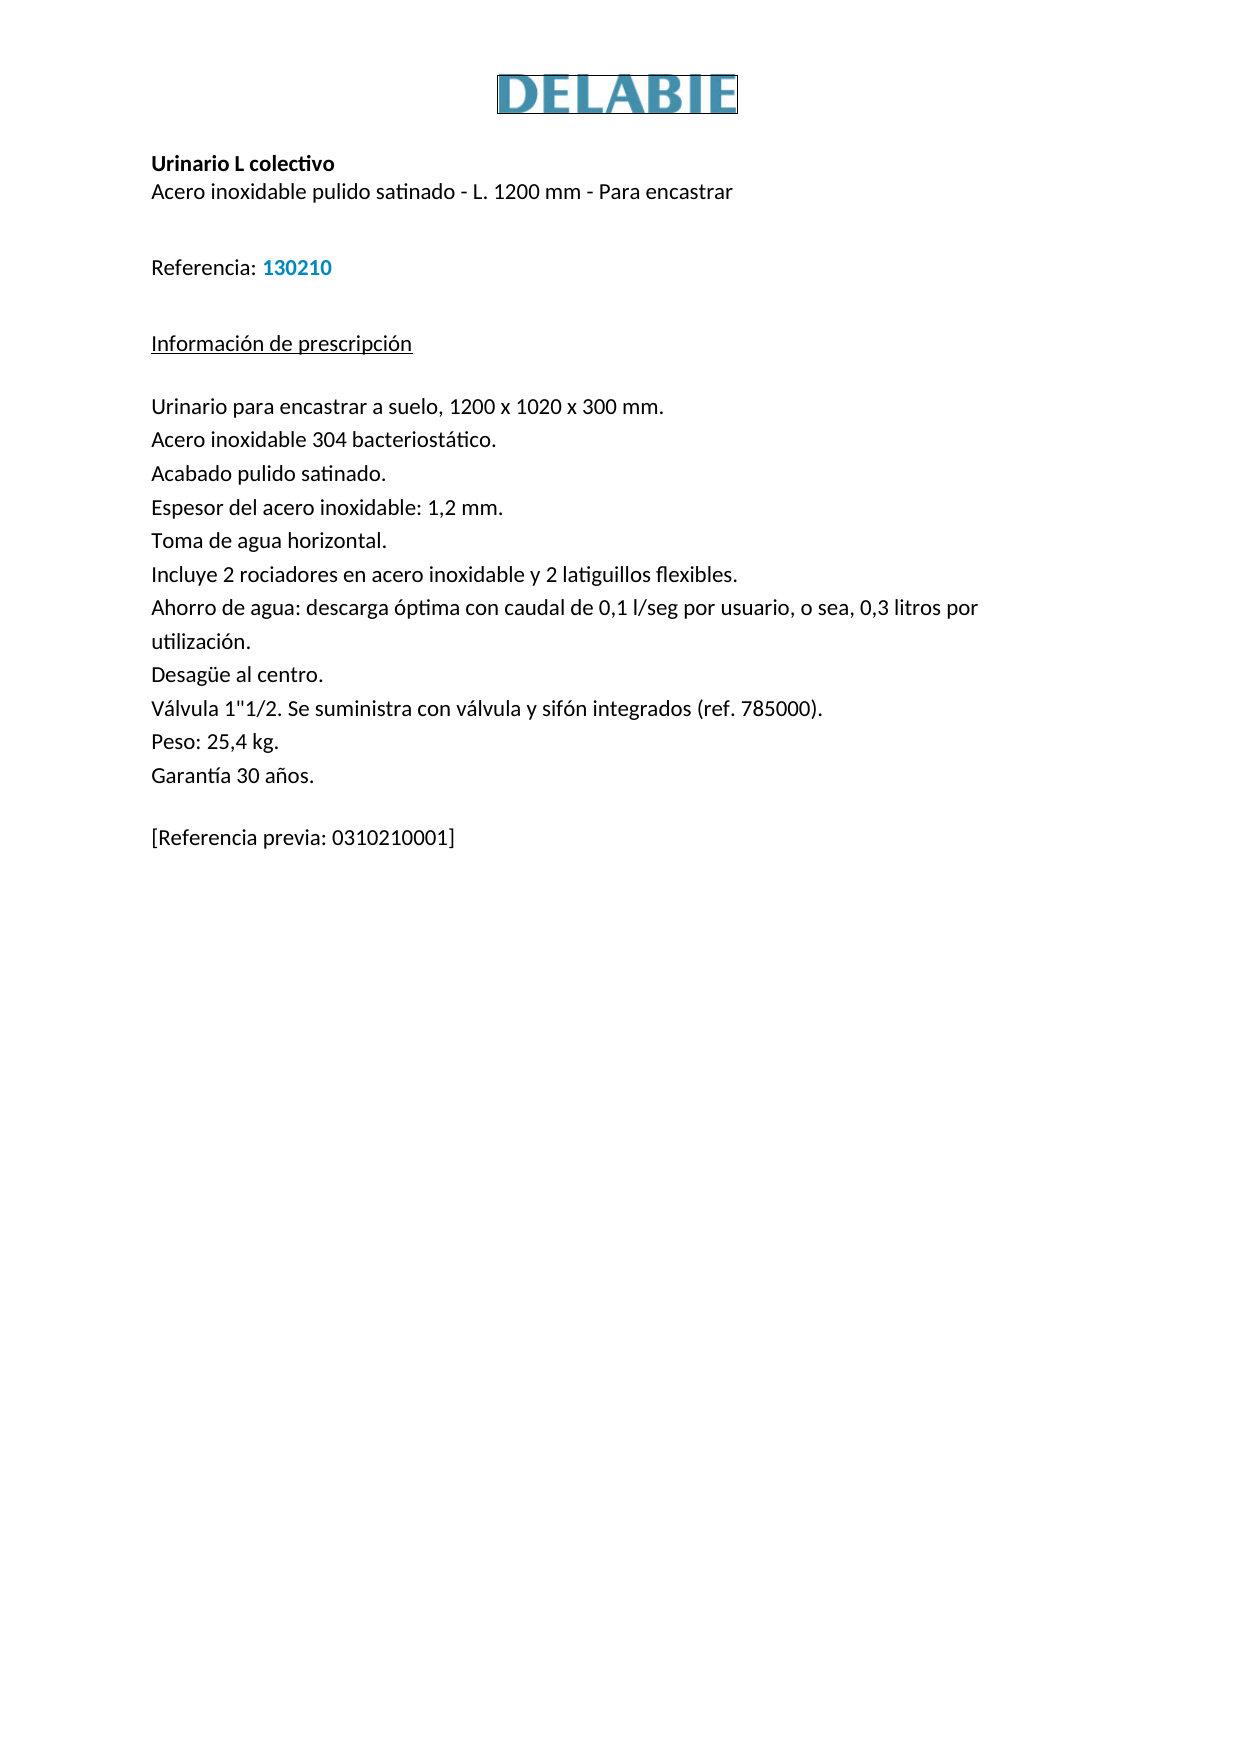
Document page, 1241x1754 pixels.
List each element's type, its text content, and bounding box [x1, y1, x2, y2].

text Información de prescripción [151, 329, 1084, 357]
text Toma de agua horizontal. [151, 526, 1084, 554]
text Garantía 30 años. [151, 761, 1084, 789]
text Válvula 1"1/2. Se suministra con válvula y sifón integrados (ref. 785000). [151, 694, 1084, 722]
text Urinario L colectivo [151, 149, 1084, 177]
text Acero inoxidable pulido satinado - L. 1200 mm - Para encastrar [151, 177, 1084, 205]
text Acabado pulido satinado. [151, 459, 1084, 487]
text Ahorro de agua: descarga óptima con caudal de 0,1 l/seg por usuario, o sea, 0,3 litros por utilización. [151, 593, 1084, 655]
text Desagüe al centro. [151, 660, 1084, 688]
text Referencia: 130210 [151, 253, 1084, 281]
text Acero inoxidable 304 bacteriostático. [151, 426, 1084, 453]
text [Referencia previa: 0310210001] [151, 823, 1084, 851]
picture [498, 76, 737, 113]
text Peso: 25,4 kg. [151, 727, 1084, 755]
text Espesor del acero inoxidable: 1,2 mm. [151, 493, 1084, 521]
text Incluye 2 rociadores en acero inoxidable y 2 latiguillos flexibles. [151, 560, 1084, 588]
text Urinario para encastrar a suelo, 1200 x 1020 x 300 mm. [151, 392, 1084, 420]
